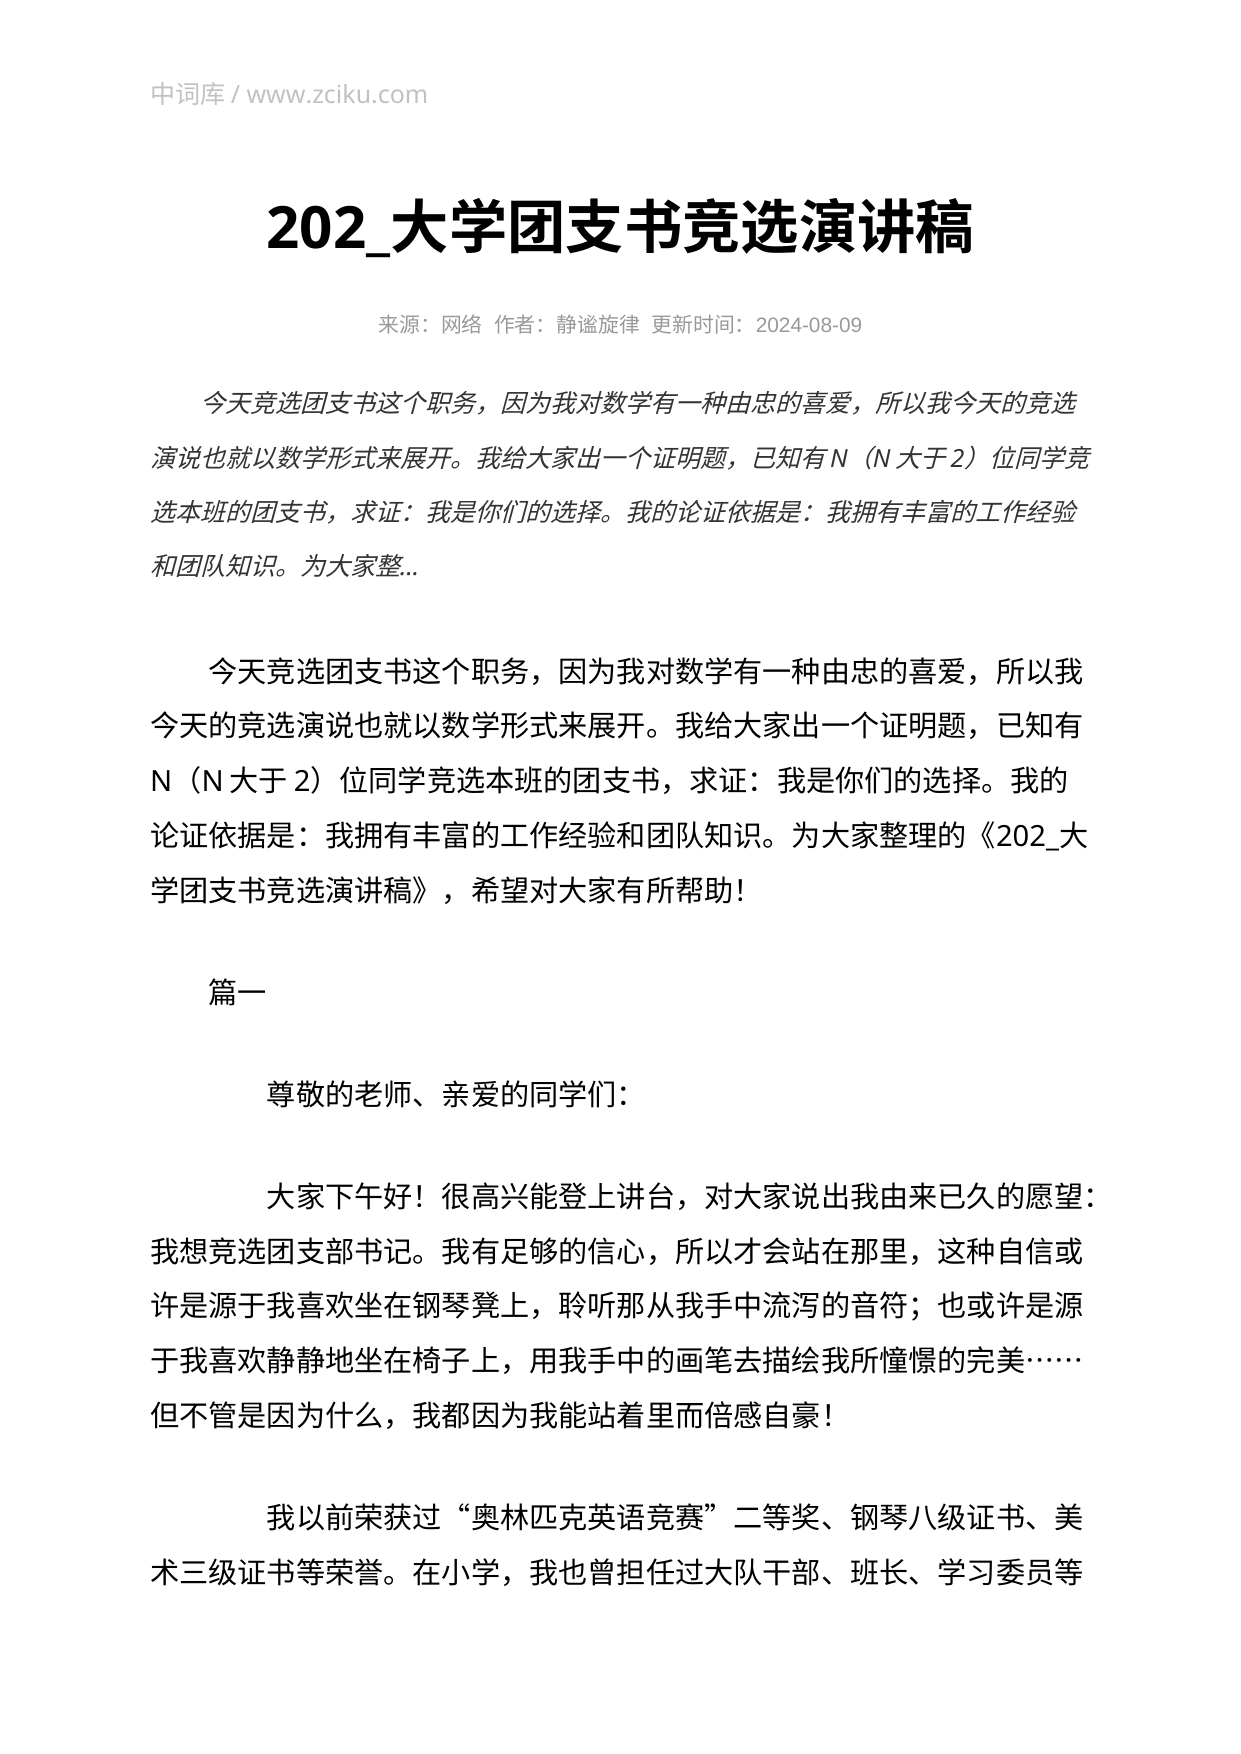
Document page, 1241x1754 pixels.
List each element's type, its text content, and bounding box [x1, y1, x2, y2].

text 大家下午好！很高兴能登上讲台，对大家说出我由来已久的愿望：我想竞选团支部书记。我有足够的信心，所以才会站在那里，这种自信或许是源于我喜欢坐在钢琴凳上，聆听那从我手中流泻的音符；也或许是源于我喜欢静静地坐在椅子上，用我手中的画笔去描绘我所憧憬的完美……但不管是因为什么，我都因为我能站着里而倍感自豪！ [150, 1173, 1090, 1435]
text 今天竞选团支书这个职务，因为我对数学有一种由忠的喜爱，所以我今天的竞选演说也就以数学形式来展开。我给大家出一个证明题，已知有N（N大于2）位同学竞选本班的团支书，求证：我是你们的选择。我的论证依据是：我拥有丰富的工作经验和团队知识。为大家整... [150, 384, 1090, 583]
text 来源：网络 作者：静谧旋律 更新时间：2024-08-09 [150, 313, 1090, 337]
text 今天竞选团支书这个职务，因为我对数学有一种由忠的喜爱，所以我今天的竞选演说也就以数学形式来展开。我给大家出一个证明题，已知有N（N大于2）位同学竞选本班的团支书，求证：我是你们的选择。我的论证依据是：我拥有丰富的工作经验和团队知识。为大家整理的《202_大学团支书竞选演讲稿》，希望对大家有所帮助！ [150, 648, 1090, 910]
text 篇一 [150, 970, 1090, 1012]
text 尊敬的老师、亲爱的同学们： [150, 1071, 1090, 1114]
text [150, 1494, 1090, 1592]
subtitle 202_大学团支书竞选演讲稿 [150, 181, 1090, 266]
